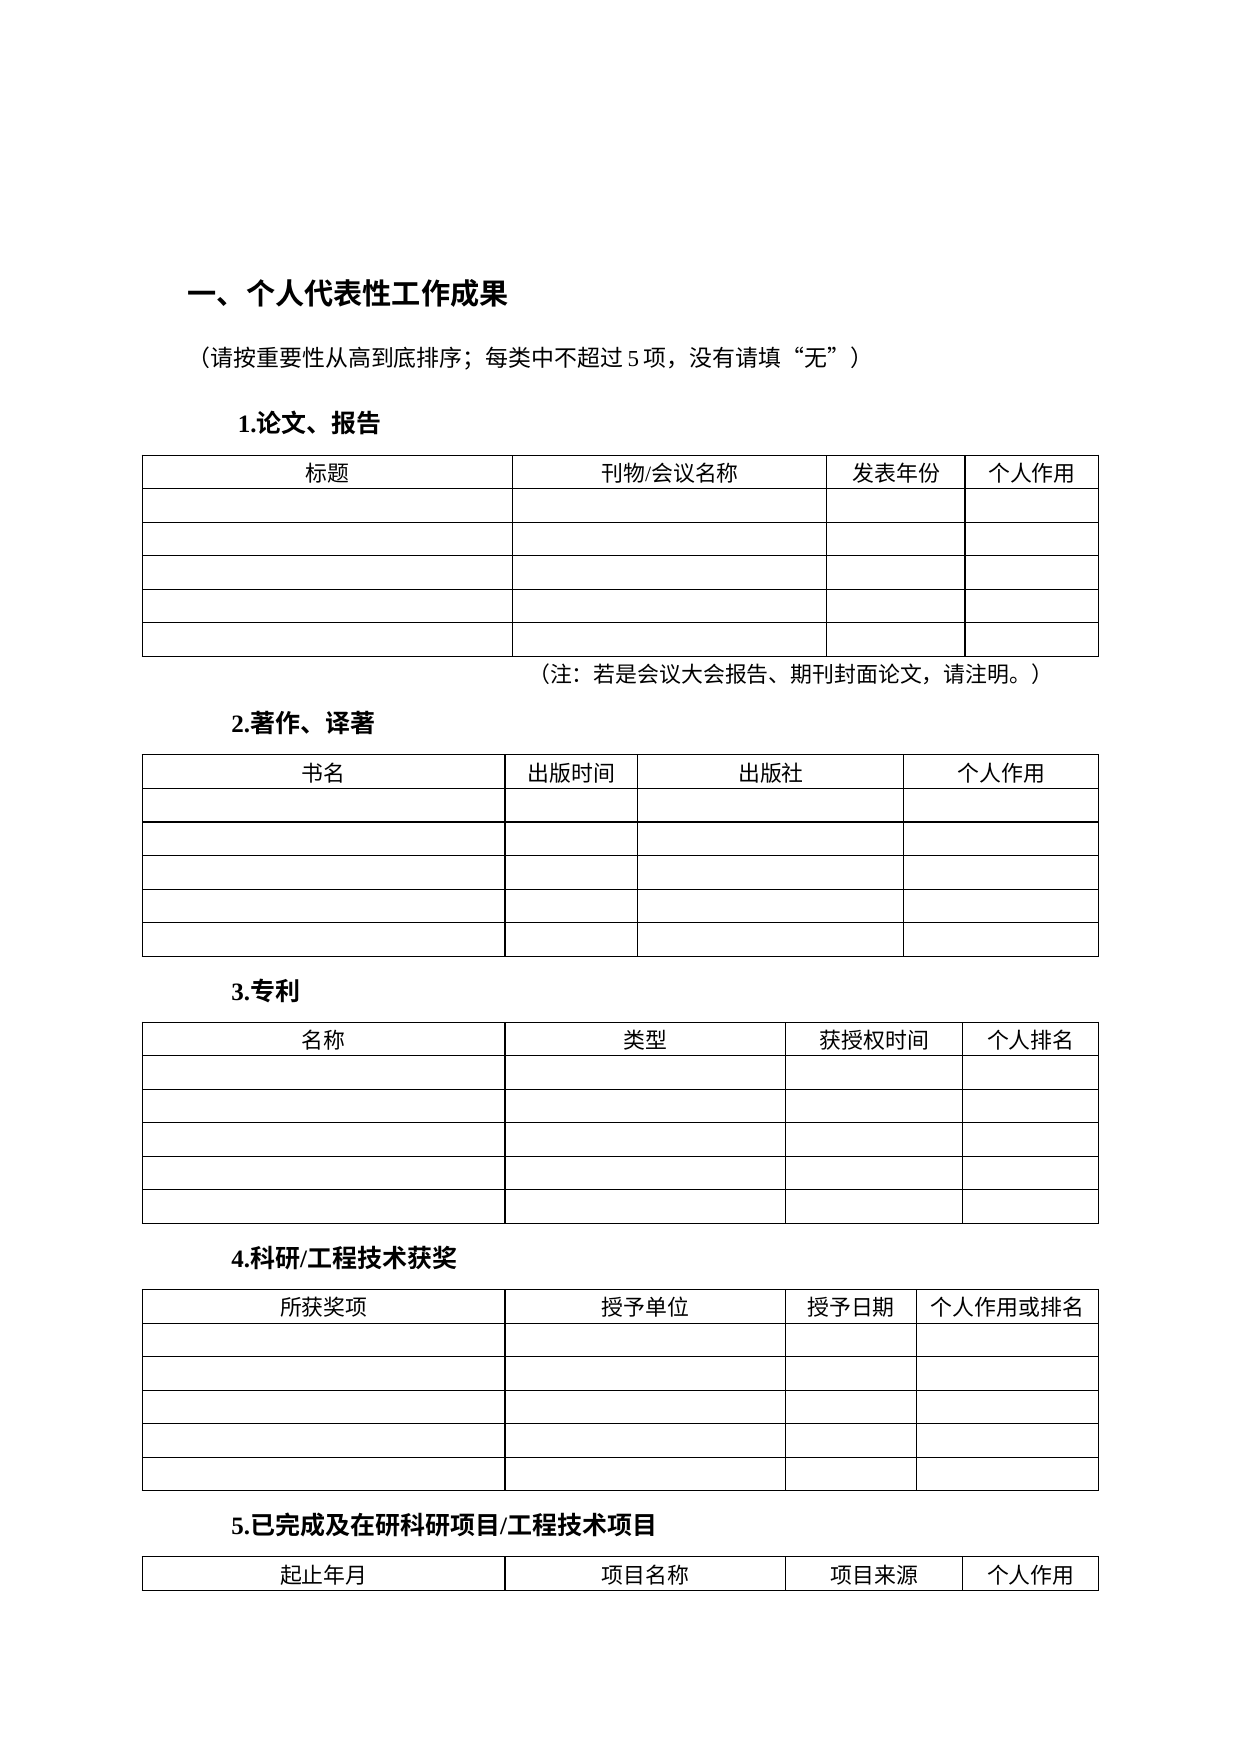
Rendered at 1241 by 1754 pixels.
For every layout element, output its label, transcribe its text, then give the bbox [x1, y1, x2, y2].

table_cell [963, 1157, 1098, 1189]
table_cell [827, 523, 964, 555]
table_header 项目来源 [786, 1557, 962, 1590]
table_cell [506, 1391, 785, 1423]
table_cell [143, 1458, 504, 1490]
text （注：若是会议大会报告、期刊封面论文，请注明。） [187, 657, 1053, 689]
table_header 书名 [143, 755, 504, 788]
table_cell [966, 556, 1098, 589]
table_cell [963, 1190, 1098, 1223]
table_cell [143, 1056, 504, 1089]
table_cell [143, 923, 504, 956]
table_header 发表年份 [827, 456, 964, 488]
table_cell [143, 523, 512, 555]
table_cell [786, 1090, 962, 1122]
table_cell [143, 890, 504, 922]
table_cell [143, 489, 512, 522]
table_header 项目名称 [506, 1557, 785, 1590]
table_cell [513, 590, 826, 622]
table_cell [827, 590, 964, 622]
table_cell [904, 890, 1098, 922]
table_cell [143, 556, 512, 589]
table_cell [786, 1123, 962, 1156]
table_cell [638, 890, 903, 922]
table_cell [917, 1357, 1098, 1389]
table_cell [786, 1056, 962, 1089]
table_cell [143, 623, 512, 656]
list 论文、报告 [187, 389, 1053, 454]
table_header 出版时间 [506, 755, 637, 788]
table_cell [506, 1090, 785, 1122]
table_cell [786, 1324, 916, 1356]
table_cell [143, 856, 504, 888]
table_header 名称 [143, 1023, 504, 1055]
table_header 个人排名 [963, 1023, 1098, 1055]
table_header 个人作用 [904, 755, 1098, 788]
table_header 所获奖项 [143, 1290, 504, 1322]
table_cell [827, 623, 964, 656]
text （请按重要性从高到底排序；每类中不超过5项，没有请填“无”） [187, 324, 1053, 389]
table_cell [966, 623, 1098, 656]
table_cell [143, 1324, 504, 1356]
list 科研/工程技术获奖 [231, 1224, 1053, 1289]
table_header 标题 [143, 456, 512, 488]
table_cell [143, 1123, 504, 1156]
table_cell [786, 1357, 916, 1389]
table_cell [143, 789, 504, 821]
table_cell [513, 523, 826, 555]
table_cell [786, 1391, 916, 1423]
table_header 个人作用或排名 [917, 1290, 1098, 1322]
text 一、个人代表性工作成果 [187, 259, 1053, 324]
table_cell [786, 1458, 916, 1490]
table_cell [963, 1056, 1098, 1089]
table_cell [966, 523, 1098, 555]
table_cell [506, 856, 637, 888]
table_cell [143, 1157, 504, 1189]
table_cell [917, 1324, 1098, 1356]
table_header 授予单位 [506, 1290, 785, 1322]
table_cell [827, 489, 964, 522]
table_cell [917, 1391, 1098, 1423]
table_cell [904, 823, 1098, 855]
table_cell [904, 923, 1098, 956]
table_header 授予日期 [786, 1290, 916, 1322]
table_cell [638, 856, 903, 888]
table_cell [786, 1157, 962, 1189]
table_header 类型 [506, 1023, 785, 1055]
list 专利 [231, 957, 1053, 1022]
table_cell [966, 590, 1098, 622]
table_cell [506, 923, 637, 956]
table_cell [638, 923, 903, 956]
table_cell [827, 556, 964, 589]
table_cell [963, 1123, 1098, 1156]
table_cell [966, 489, 1098, 522]
list 著作、译著 [231, 689, 1053, 754]
table_cell [786, 1424, 916, 1457]
table_cell [638, 789, 903, 821]
table_cell [506, 1190, 785, 1223]
table_cell [786, 1190, 962, 1223]
table_cell [143, 1424, 504, 1457]
table_header 出版社 [638, 755, 903, 788]
table_header 起止年月 [143, 1557, 504, 1590]
table_cell [506, 1357, 785, 1389]
table_cell [506, 1324, 785, 1356]
list 已完成及在研科研项目/工程技术项目 [231, 1491, 1053, 1556]
table_cell [143, 590, 512, 622]
table_cell [143, 1090, 504, 1122]
table_header 获授权时间 [786, 1023, 962, 1055]
table_cell [513, 556, 826, 589]
table_cell [506, 1123, 785, 1156]
table_cell [506, 789, 637, 821]
table_cell [506, 1458, 785, 1490]
table_cell [513, 623, 826, 656]
table_cell [506, 1424, 785, 1457]
table_cell [904, 789, 1098, 821]
table_cell [513, 489, 826, 522]
table_cell [143, 823, 504, 855]
table_cell [143, 1357, 504, 1389]
table_cell [638, 823, 903, 855]
table_cell [143, 1190, 504, 1223]
table_cell [506, 890, 637, 922]
table_cell [143, 1391, 504, 1423]
table_cell [506, 1056, 785, 1089]
table_header 个人作用 [966, 456, 1098, 488]
table_cell [917, 1424, 1098, 1457]
table_cell [904, 856, 1098, 888]
table_header 个人作用 [963, 1557, 1098, 1590]
table_header 刊物/会议名称 [513, 456, 826, 488]
table_cell [506, 1157, 785, 1189]
table_cell [506, 823, 637, 855]
table_cell [963, 1090, 1098, 1122]
table_cell [917, 1458, 1098, 1490]
